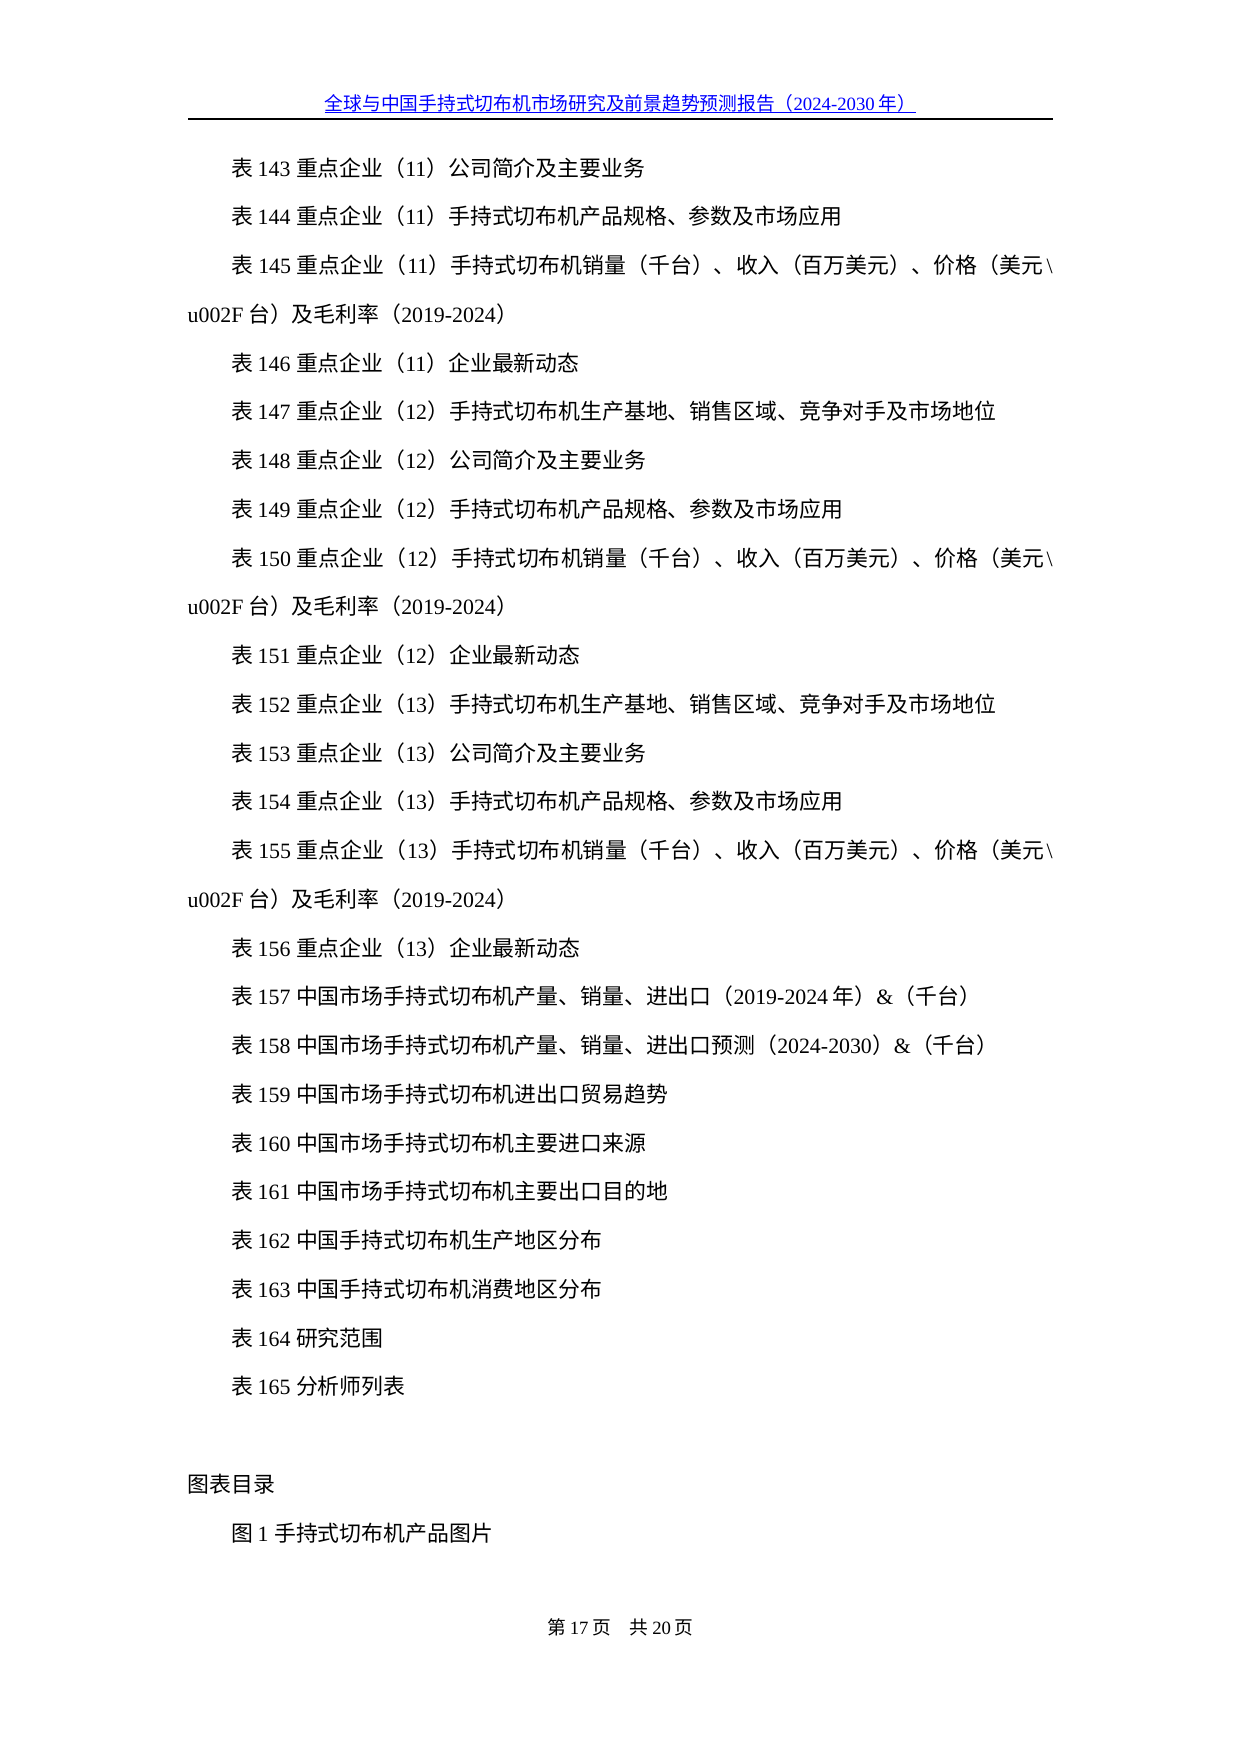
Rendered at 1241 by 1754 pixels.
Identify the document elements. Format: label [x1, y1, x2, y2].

text [187, 150, 1053, 1548]
